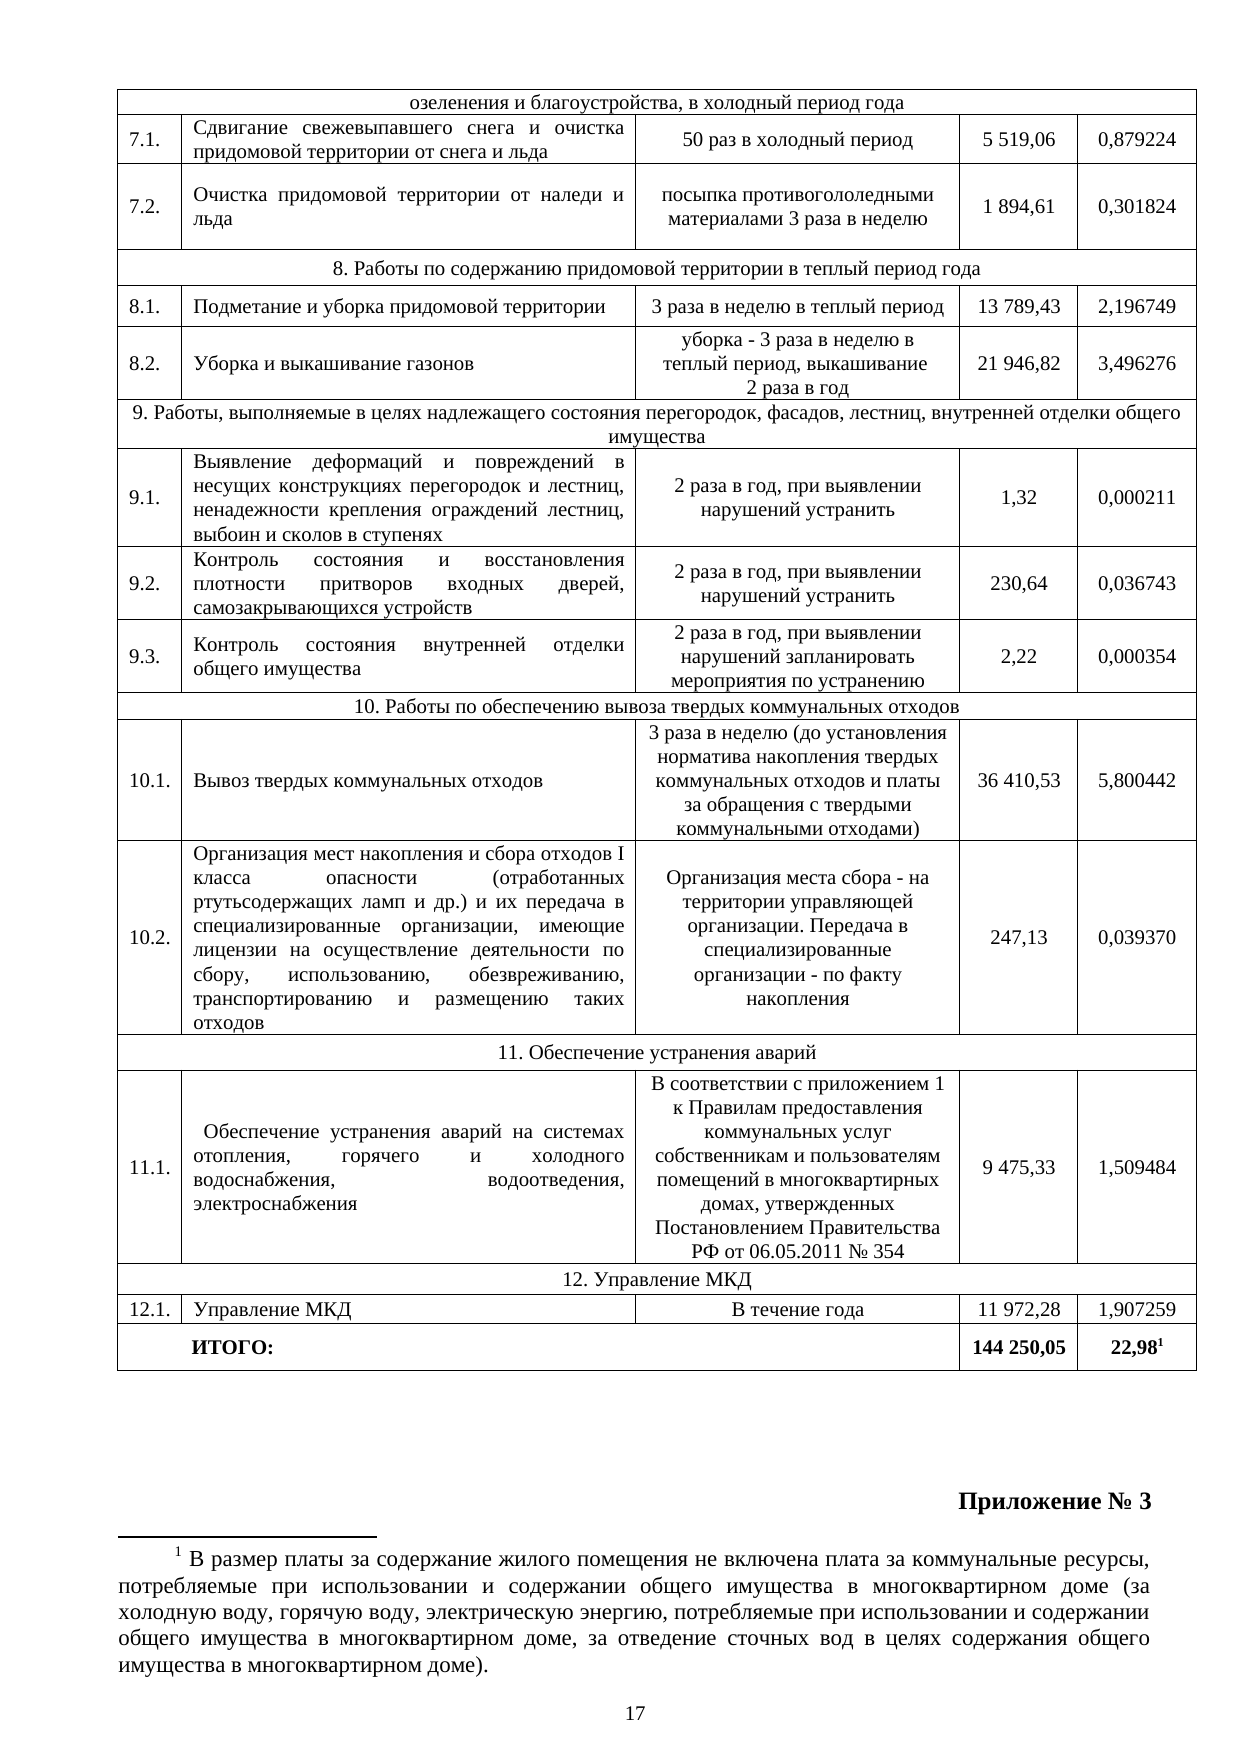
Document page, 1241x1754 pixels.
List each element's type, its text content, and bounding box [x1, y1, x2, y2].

table_cell 3 раза в неделю (до установления норматива накопления твердых коммунальных отходов и платы за обращения с твердыми коммунальными отходами) [636, 720, 959, 840]
table_cell 10.2. [118, 841, 181, 1034]
table_cell 9.2. [118, 547, 181, 619]
table_cell В соответствии с приложением 1 к Правилам предоставления коммунальных услуг собственникам и пользователям помещений в многоквартирных домах, утвержденных Постановлением Правительства РФ от 06.05.2011 № 354 [636, 1071, 959, 1263]
table_cell 2 раза в год, при выявлении нарушений устранить [636, 547, 959, 619]
table_cell 9.3. [118, 620, 181, 692]
table_cell 21 946,82 [960, 327, 1077, 399]
table_cell 22,98 [1078, 1324, 1196, 1370]
table_cell 247,13 [960, 841, 1077, 1034]
table_cell 3,496276 [1078, 327, 1196, 399]
table_cell 10. Работы по обеспечению вывоза твердых коммунальных отходов [118, 693, 1196, 719]
table_cell Очистка придомовой территории от наледи и льда [182, 164, 635, 249]
table_cell 11. Обеспечение устранения аварий [118, 1035, 1196, 1069]
table_cell 5 519,06 [960, 115, 1077, 163]
table_cell Сдвигание свежевыпавшего снега и очистка придомовой территории от снега и льда [182, 115, 635, 163]
table_cell 5,800442 [1078, 720, 1196, 840]
table_cell Организация мест накопления и сбора отходов I класса опасности (отработанных ртутьсодержащих ламп и др.) и их передача в специализированные организации, имеющие лицензии на осуществление деятельности по сбору, использованию, обезвреживанию, транспортированию и размещению таких отходов [182, 841, 635, 1034]
table_cell 2 раза в год, при выявлении нарушений запланировать мероприятия по устранению [636, 620, 959, 692]
table_cell 0,301824 [1078, 164, 1196, 249]
table_cell 9. Работы, выполняемые в целях надлежащего состояния перегородок, фасадов, лестниц, внутренней отделки общего имущества [118, 400, 1196, 448]
table_cell уборка - 3 раза в неделю в теплый период, выкашивание 2 раза в год [636, 327, 959, 399]
table_cell 144 250,05 [960, 1324, 1077, 1370]
table_cell Подметание и уборка придомовой территории [182, 286, 635, 326]
table_cell 3 раза в неделю в теплый период [636, 286, 959, 326]
table_cell 0,039370 [1078, 841, 1196, 1034]
table_cell 9 475,33 [960, 1071, 1077, 1263]
table_cell 0,036743 [1078, 547, 1196, 619]
table_cell Вывоз твердых коммунальных отходов [182, 720, 635, 840]
table_cell Выявление деформаций и повреждений в несущих конструкциях перегородок и лестниц, ненадежности крепления ограждений лестниц, выбоин и сколов в ступенях [182, 449, 635, 546]
table_cell Контроль состояния и восстановления плотности притворов входных дверей, самозакрывающихся устройств [182, 547, 635, 619]
table_cell Управление МКД [182, 1295, 635, 1323]
table_cell 11.1. [118, 1071, 181, 1263]
table_cell 9.1. [118, 449, 181, 546]
table_cell 2 раза в год, при выявлении нарушений устранить [636, 449, 959, 546]
table_cell 7.2. [118, 164, 181, 249]
table_cell 8.1. [118, 286, 181, 326]
table_cell 230,64 [960, 547, 1077, 619]
table_cell 1,32 [960, 449, 1077, 546]
table_cell В течение года [636, 1295, 959, 1323]
table_cell 1,907259 [1078, 1295, 1196, 1323]
table_cell Обеспечение устранения аварий на системах отопления, горячего и холодного водоснабжения, водоотведения, электроснабжения [182, 1071, 635, 1263]
table_cell 0,879224 [1078, 115, 1196, 163]
text Приложение № 3 [803, 1486, 1152, 1515]
table_cell 50 раз в холодный период [636, 115, 959, 163]
table_cell Организация места сбора - на территории управляющей организации. Передача в специализированные организации - по факту накопления [636, 841, 959, 1034]
table_cell посыпка противогололедными материалами 3 раза в неделю [636, 164, 959, 249]
table_cell 2,22 [960, 620, 1077, 692]
table_cell Уборка и выкашивание газонов [182, 327, 635, 399]
table_cell 12.1. [118, 1295, 181, 1323]
table_cell ИТОГО: [118, 1324, 959, 1370]
table_cell 2,196749 [1078, 286, 1196, 326]
table_cell 8.2. [118, 327, 181, 399]
table_cell 1 894,61 [960, 164, 1077, 249]
table_cell 7.1. [118, 115, 181, 163]
table_cell 36 410,53 [960, 720, 1077, 840]
table_cell 10.1. [118, 720, 181, 840]
table_cell Контроль состояния внутренней отделки общего имущества [182, 620, 635, 692]
table_cell 11 972,28 [960, 1295, 1077, 1323]
table_cell 12. Управление МКД [118, 1264, 1196, 1294]
table_cell 1,509484 [1078, 1071, 1196, 1263]
table_cell 0,000211 [1078, 449, 1196, 546]
table_cell 13 789,43 [960, 286, 1077, 326]
table_cell 0,000354 [1078, 620, 1196, 692]
table_cell 8. Работы по содержанию придомовой территории в теплый период года [118, 250, 1196, 285]
